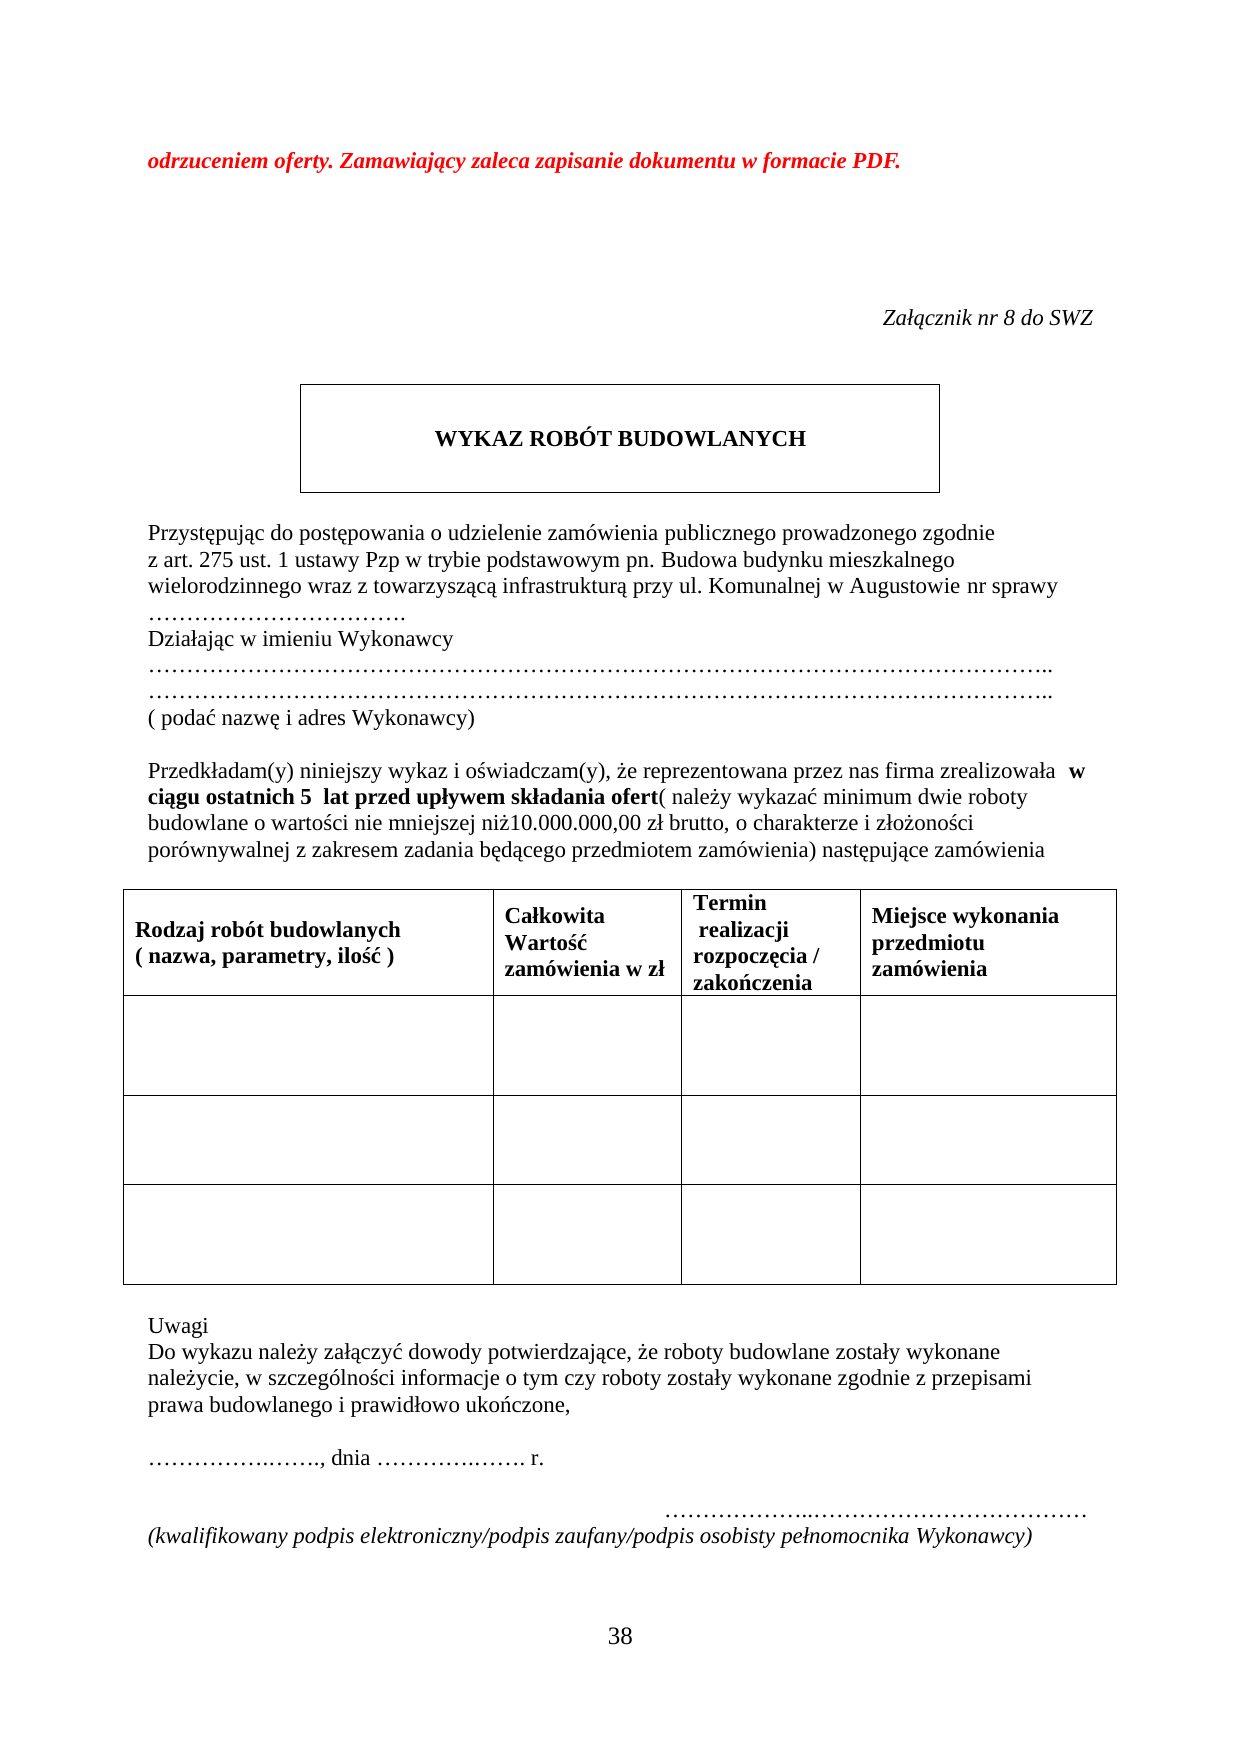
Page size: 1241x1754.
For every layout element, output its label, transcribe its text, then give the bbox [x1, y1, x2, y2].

table_header Rodzaj robót budowlanych ( nazwa, parametry, ilość ) [124, 890, 493, 995]
table_cell [861, 996, 1116, 1094]
text ………………..……………………………… [148, 1496, 1093, 1523]
table_cell [682, 1096, 860, 1184]
table_cell [494, 1096, 681, 1184]
text Przystępując do postępowania o udzielenie zamówienia publicznego prowadzonego zgodnie z art. 275 ust. 1 ustawy Pzp w trybie podstawowym pn. Budowa budynku mieszkalnego wielorodzinnego wraz z towarzyszącą infrastrukturą przy ul. Komunalnej w Augustowie nr sprawy ……………………………. [148, 519, 1093, 625]
text (kwalifikowany podpis elektroniczny/podpis zaufany/podpis osobisty pełnomocnika Wykonawcy) [148, 1523, 1093, 1549]
table_header Całkowita Wartość zamówienia w zł [494, 890, 681, 995]
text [148, 148, 1093, 174]
text Załącznik nr 8 do SWZ [148, 304, 1093, 331]
table_cell [861, 1185, 1116, 1284]
text …………….……., dnia ………….……. r. [148, 1443, 1093, 1470]
text ……………………………………………………………………………………………………….. [148, 651, 1093, 678]
text Działając w imieniu Wykonawcy [148, 625, 1093, 651]
table_cell [124, 1096, 493, 1184]
text Uwagi [148, 1312, 1093, 1338]
table_cell [682, 1185, 860, 1284]
table_cell [682, 996, 860, 1094]
table_cell [861, 1096, 1116, 1184]
text ……………………………………………………………………………………………………….. [148, 678, 1093, 704]
table_cell [124, 996, 493, 1094]
table_cell [494, 996, 681, 1094]
text Przedkładam(y) niniejszy wykaz i oświadczam(y), że reprezentowana przez nas firma zrealizowała w ciągu ostatnich 5 lat przed upływem składania ofert( należy wykazać minimum dwie roboty budowlane o wartości nie mniejszej niż10.000.000,00 zł brutto, o charakterze i złożoności porównywalnej z zakresem zadania będącego przedmiotem zamówienia) następujące zamówienia [148, 757, 1093, 862]
table_cell [494, 1185, 681, 1284]
table_header Termin realizacji rozpoczęcia / zakończenia [682, 890, 860, 995]
text ( podać nazwę i adres Wykonawcy) [148, 704, 1093, 730]
table_header Miejsce wykonania przedmiotu zamówienia [861, 890, 1116, 995]
table_cell [124, 1185, 493, 1284]
table_header WYKAZ ROBÓT BUDOWLANYCH [301, 385, 939, 492]
text Do wykazu należy załączyć dowody potwierdzające, że roboty budowlane zostały wykonane należycie, w szczególności informacje o tym czy roboty zostały wykonane zgodnie z przepisami prawa budowlanego i prawidłowo ukończone, [148, 1338, 1093, 1417]
